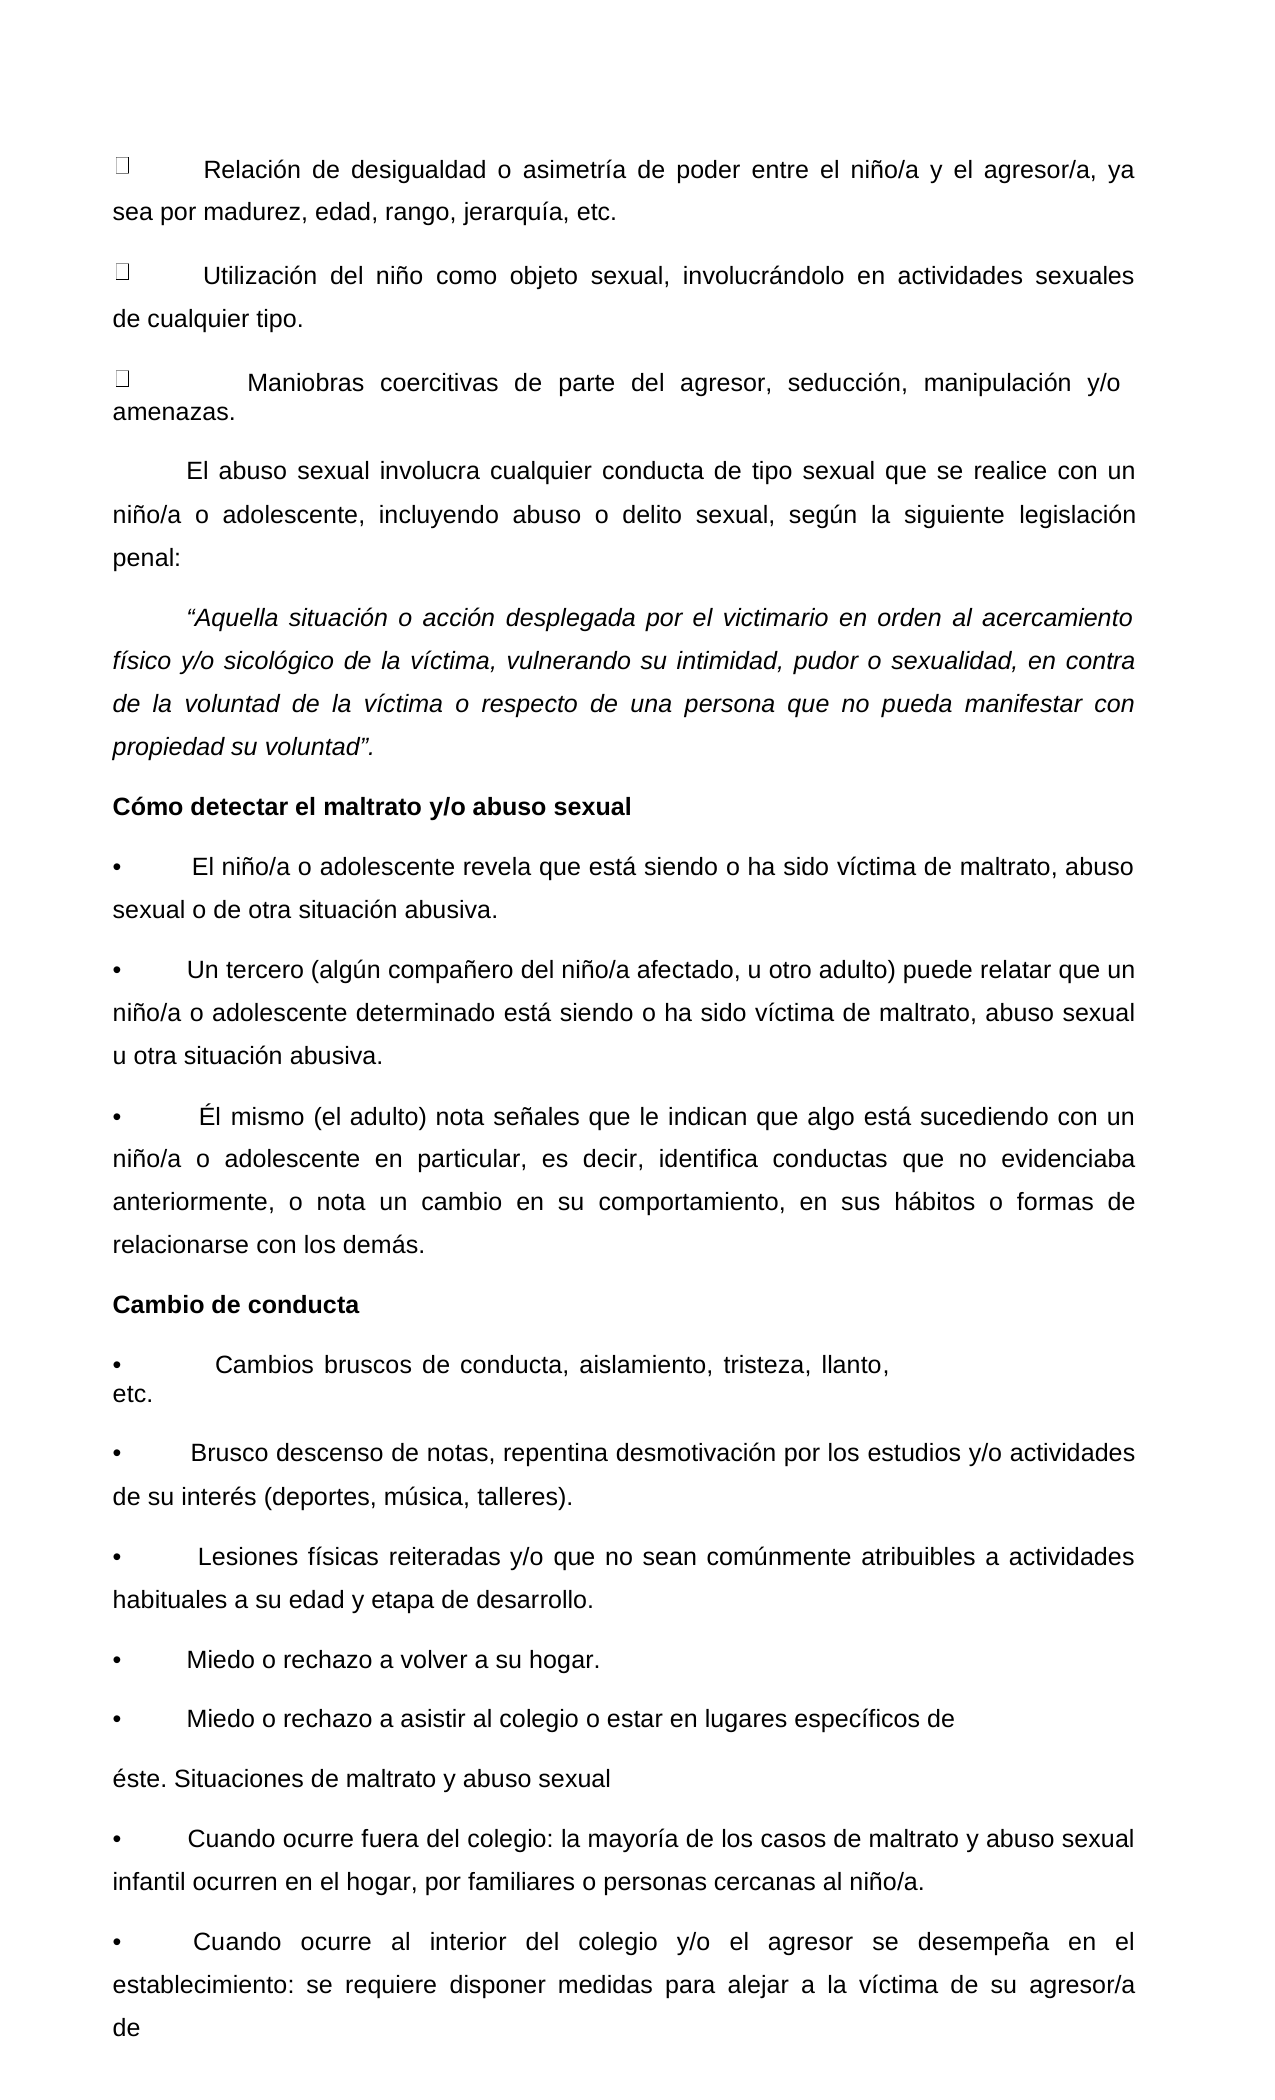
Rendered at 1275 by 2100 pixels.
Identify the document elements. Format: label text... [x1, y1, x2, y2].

text • Cambios bruscos de conducta, aislamiento, tristeza, llanto, etc. [112, 1350, 889, 1407]
text • Miedo o rechazo a asistir al colegio o estar en lugares específicos de éste. Situaciones de maltrato y abuso sexual [112, 1704, 1016, 1793]
text • Cuando ocurre al interior del colegio y/o el agresor se desempeña en el establecimiento: se requiere disponer medidas para alejar a la víctima de su agresor/a de [112, 1927, 1135, 2042]
text • Un tercero (algún compañero del niño/a afectado, u otro adulto) puede relatar que un niño/a o adolescente determinado está siendo o ha sido víctima de maltrato, abuso sexual u otra situación abusiva. [112, 955, 1135, 1070]
text El abuso sexual involucra cualquier conducta de tipo sexual que se realice con un niño/a o adolescente, incluyendo abuso o delito sexual, según la siguiente legislación penal: [112, 457, 1136, 572]
text • Él mismo (el adulto) nota señales que le indican que algo está sucediendo con un niño/a o adolescente en particular, es decir, identifica conductas que no evidenciaba anteriormente, o nota un cambio en su comportamiento, en sus hábitos o formas de relacionarse con los demás. [112, 1102, 1136, 1259]
text • Miedo o rechazo a volver a su hogar. [112, 1644, 602, 1673]
text • Lesiones físicas reiteradas y/o que no sean comúnmente atribuibles a actividades habituales a su edad y etapa de desarrollo. [112, 1541, 1135, 1613]
text Cómo detectar el maltrato y/o abuso sexual [112, 792, 633, 821]
picture [112, 363, 150, 392]
text • Brusco descenso de notas, repentina desmotivación por los estudios y/o actividades de su interés (deportes, música, talleres). [112, 1438, 1135, 1510]
text “Aquella situación o acción desplegada por el victimario en orden al acercamiento físico y/o sicológico de la víctima, vulnerando su intimidad, pudor o sexualidad, en contra de la voluntad de la víctima o respecto de una persona que no pueda manifestar con propiedad su voluntad”. [112, 603, 1136, 761]
text Utilización del niño como objeto sexual, involucrándolo en actividades sexuales de cualquier tipo. [112, 256, 1135, 332]
text Relación de desigualdad o asimetría de poder entre el niño/a y el agresor/a, ya sea por madurez, edad, rango, jerarquía, etc. [112, 150, 1135, 226]
text Maniobras coercitivas de parte del agresor, seducción, manipulación y/o amenazas. [112, 363, 1120, 426]
picture [112, 149, 150, 179]
text • El niño/a o adolescente revela que está siendo o ha sido víctima de maltrato, abuso sexual o de otra situación abusiva. [112, 852, 1135, 924]
picture [112, 256, 150, 285]
text Cambio de conducta [112, 1290, 362, 1319]
text • Cuando ocurre fuera del colegio: la mayoría de los casos de maltrato y abuso sexual infantil ocurren en el hogar, por familiares o personas cercanas al niño/a. [112, 1824, 1135, 1896]
